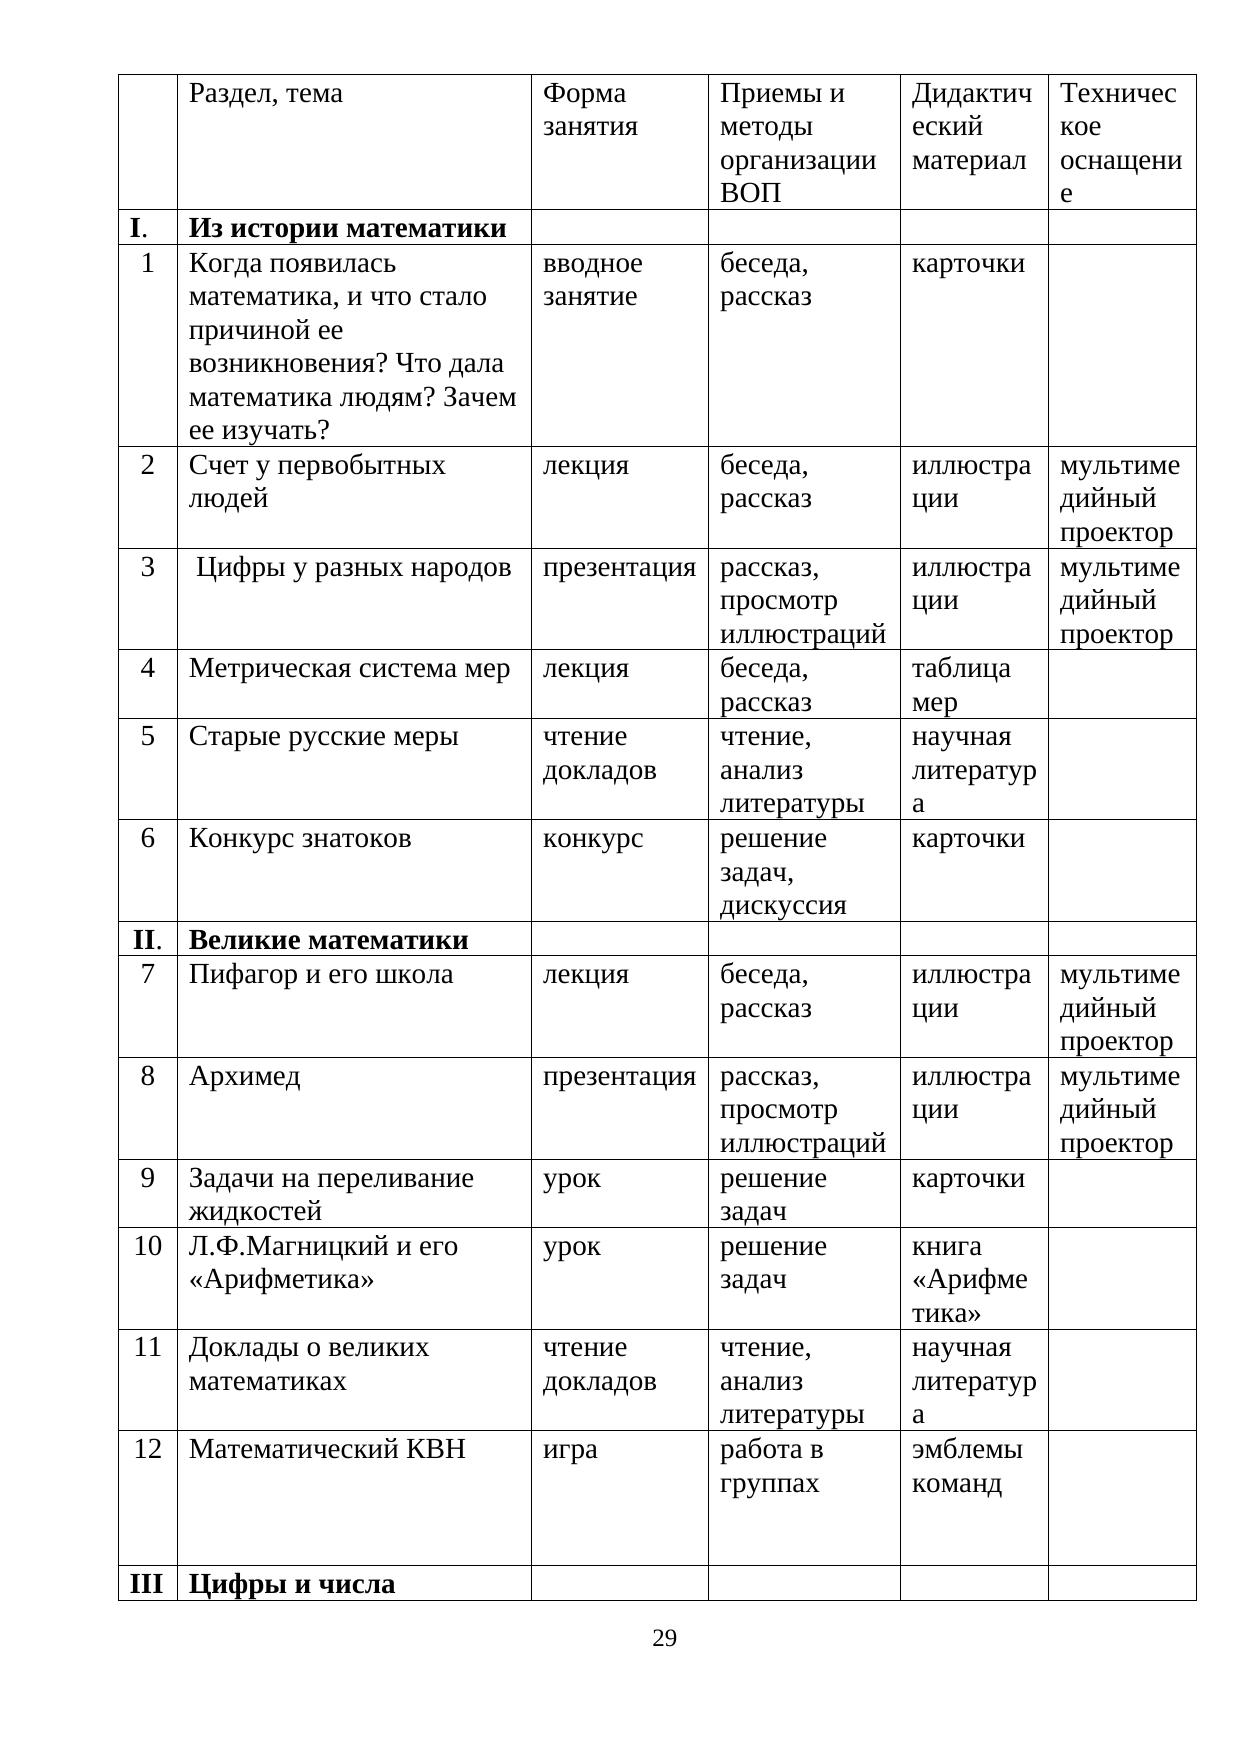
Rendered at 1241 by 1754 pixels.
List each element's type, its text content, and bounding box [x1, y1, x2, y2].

table_cell рассказ, просмотр иллюстраций [709, 1058, 900, 1159]
table_cell мультимедийный проектор [1049, 549, 1196, 649]
table_cell карточки [901, 245, 1048, 446]
table_cell 4 [119, 650, 177, 717]
table_cell рассказ, просмотр иллюстраций [709, 549, 900, 649]
table_cell вводное занятие [532, 245, 708, 446]
table_cell 10 [119, 1228, 177, 1328]
table_header Раздел, тема [178, 75, 531, 209]
table_cell [532, 922, 708, 955]
table_cell 11 [119, 1330, 177, 1430]
table_cell Архимед [178, 1058, 531, 1159]
table_cell Л.Ф.Магницкий и его «Арифметика» [178, 1228, 531, 1328]
table_cell решение задач [709, 1160, 900, 1227]
table_cell [1049, 1160, 1196, 1227]
table_cell [709, 1566, 900, 1600]
table_cell эмблемы команд [901, 1431, 1048, 1565]
table_header [119, 75, 177, 209]
table_cell [709, 210, 900, 244]
table_cell 3 [119, 549, 177, 649]
table_cell I. [119, 210, 177, 244]
table_cell чтение, анализ литературы [709, 719, 900, 819]
table_cell решение задач [709, 1228, 900, 1328]
table_cell чтение докладов [532, 719, 708, 819]
table_cell работа в группах [709, 1431, 900, 1565]
table_cell беседа, рассказ [709, 245, 900, 446]
table_cell презентация [532, 549, 708, 649]
table_cell иллюстрации [901, 447, 1048, 548]
table_cell научная литература [901, 719, 1048, 819]
table_cell чтение докладов [532, 1330, 708, 1430]
table_cell лекция [532, 650, 708, 717]
table_cell 6 [119, 820, 177, 921]
table_cell [1049, 719, 1196, 819]
table_cell иллюстрации [901, 956, 1048, 1057]
table_cell [1049, 1566, 1196, 1600]
table_cell [1049, 922, 1196, 955]
table_cell Цифры у разных народов [178, 549, 531, 649]
table_header Приемы и методы организации ВОП [709, 75, 900, 209]
table_cell иллюстрации [901, 1058, 1048, 1159]
table_cell [1049, 210, 1196, 244]
table_cell беседа, рассказ [709, 956, 900, 1057]
table_cell Из истории математики [178, 210, 531, 244]
table_cell [901, 210, 1048, 244]
table_cell мультимедийный проектор [1049, 447, 1196, 548]
table_cell Счет у первобытных людей [178, 447, 531, 548]
table_cell книга «Арифметика» [901, 1228, 1048, 1328]
table_cell беседа, рассказ [709, 650, 900, 717]
table_header Дидактический материал [901, 75, 1048, 209]
table_cell научная литература [901, 1330, 1048, 1430]
table_cell урок [532, 1228, 708, 1328]
table_cell иллюстрации [901, 549, 1048, 649]
table_cell 1 [119, 245, 177, 446]
table_cell урок [532, 1160, 708, 1227]
table_cell Метрическая система мер [178, 650, 531, 717]
table_cell 7 [119, 956, 177, 1057]
table_cell [532, 1566, 708, 1600]
table_cell Математический КВН [178, 1431, 531, 1565]
table_cell [1049, 1228, 1196, 1328]
table_cell мультимедийный проектор [1049, 1058, 1196, 1159]
table_cell Когда появилась математика, и что стало причиной ее возникновения? Что дала математика людям? Зачем ее изучать? [178, 245, 531, 446]
table_cell презентация [532, 1058, 708, 1159]
table_cell [532, 210, 708, 244]
table_cell [901, 1566, 1048, 1600]
table_cell карточки [901, 820, 1048, 921]
table_cell [1049, 1431, 1196, 1565]
table_cell [1049, 245, 1196, 446]
table_cell Конкурс знатоков [178, 820, 531, 921]
table_cell 9 [119, 1160, 177, 1227]
table_cell [1049, 820, 1196, 921]
table_cell 2 [119, 447, 177, 548]
table_cell 5 [119, 719, 177, 819]
table_cell [901, 922, 1048, 955]
table_cell Доклады о великих математиках [178, 1330, 531, 1430]
table_cell 12 [119, 1431, 177, 1565]
table_cell Пифагор и его школа [178, 956, 531, 1057]
table_cell беседа, рассказ [709, 447, 900, 548]
table_cell III [119, 1566, 177, 1600]
table_cell Задачи на переливание жидкостей [178, 1160, 531, 1227]
table_cell Старые русские меры [178, 719, 531, 819]
table_cell решение задач, дискуссия [709, 820, 900, 921]
table_cell конкурс [532, 820, 708, 921]
table_cell таблица мер [901, 650, 1048, 717]
table_cell Цифры и числа [178, 1566, 531, 1600]
table_header Техническое оснащение [1049, 75, 1196, 209]
table_cell чтение, анализ литературы [709, 1330, 900, 1430]
table_cell игра [532, 1431, 708, 1565]
table_cell [709, 922, 900, 955]
table_cell II. [119, 922, 177, 955]
table_cell мультимедийный проектор [1049, 956, 1196, 1057]
table_cell карточки [901, 1160, 1048, 1227]
table_cell [1049, 1330, 1196, 1430]
table_cell лекция [532, 447, 708, 548]
table_cell лекция [532, 956, 708, 1057]
table_cell [1049, 650, 1196, 717]
table_cell 8 [119, 1058, 177, 1159]
table_header Форма занятия [532, 75, 708, 209]
table_cell Великие математики [178, 922, 531, 955]
